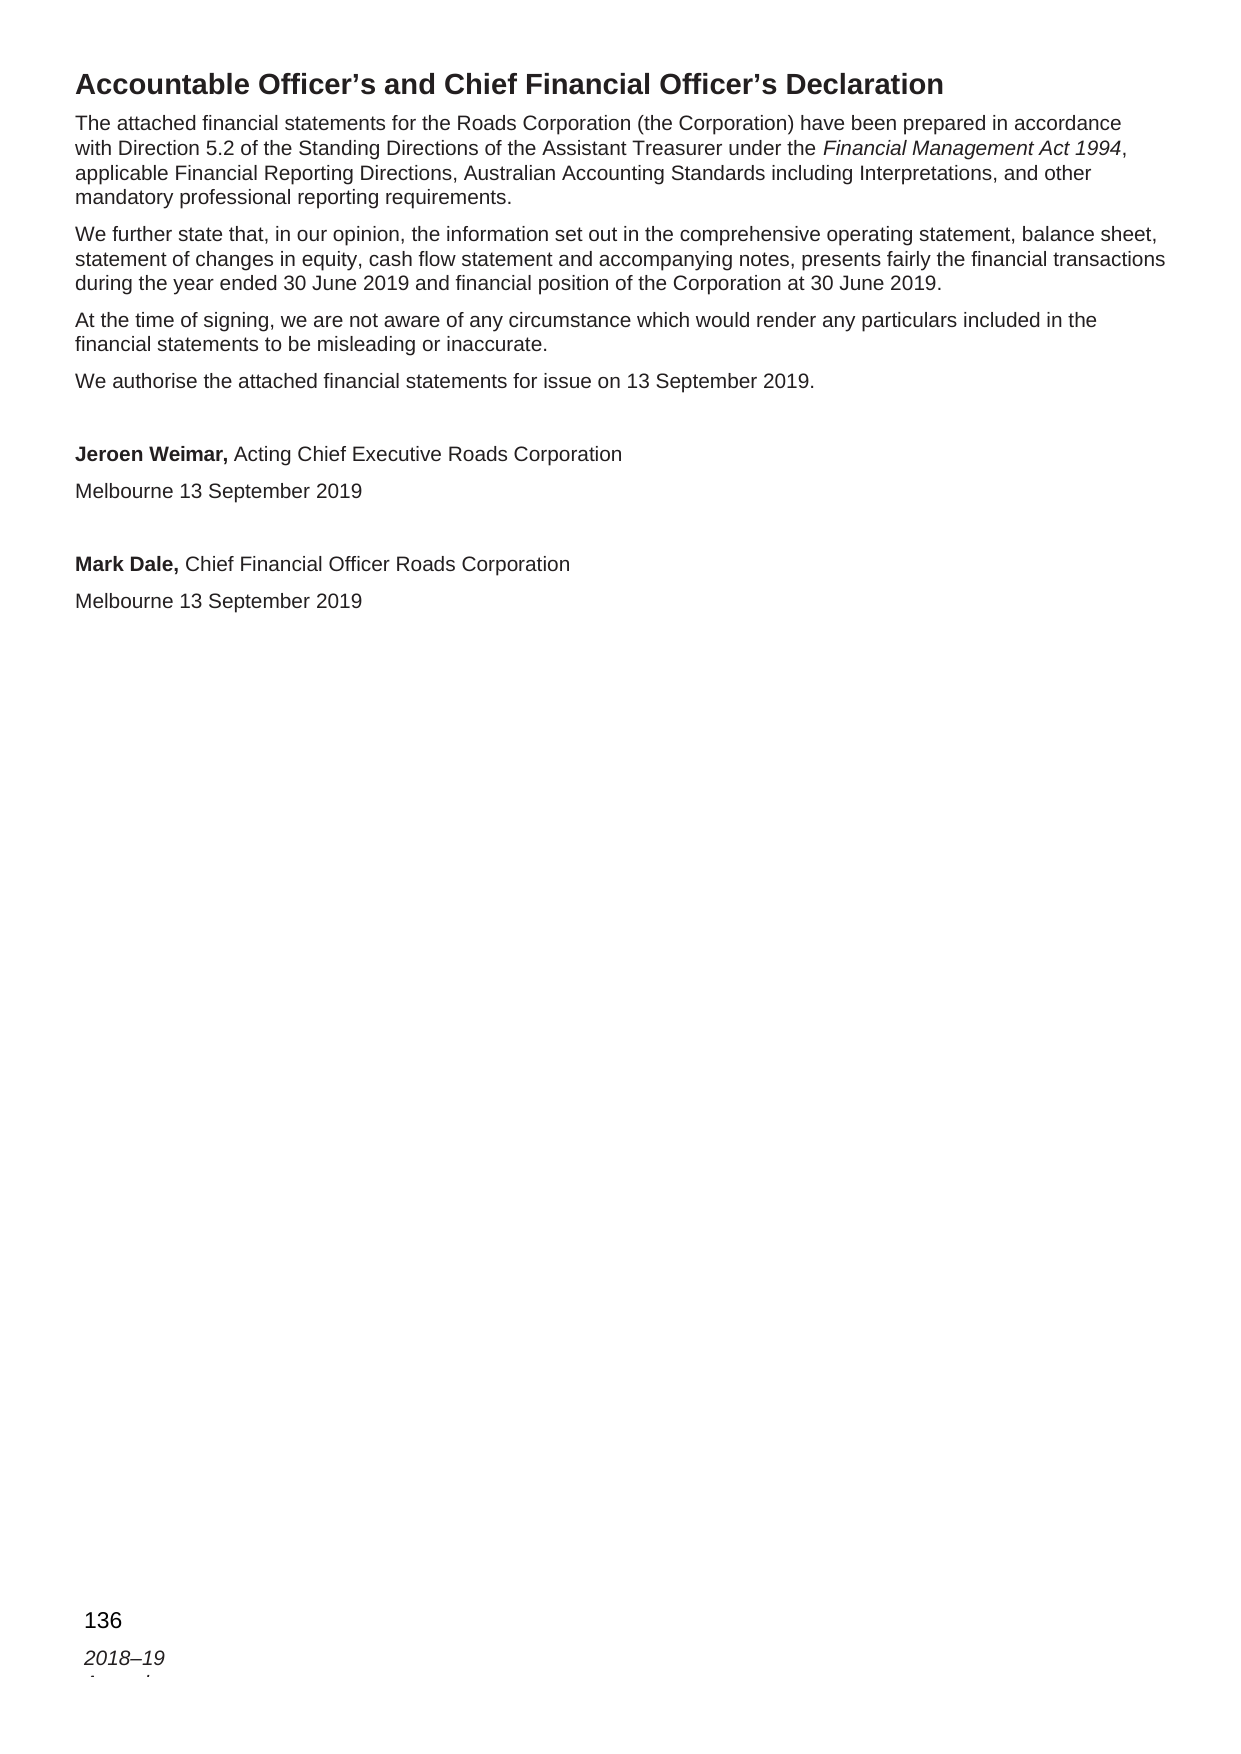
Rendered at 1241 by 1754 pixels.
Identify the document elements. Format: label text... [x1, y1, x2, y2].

text The attached financial statements for the Roads Corporation (the Corporation) have been prepared in accordance with Direction 5.2 of the Standing Directions of the Assistant Treasurer under the Financial Management Act 1994, applicable Financial Reporting Directions, Australian Accounting Standards including Interpretations, and other mandatory professional reporting requirements. [75, 111, 1148, 209]
text At the time of signing, we are not aware of any circumstance which would render any particulars included in the financial statements to be misleading or inaccurate. [75, 308, 1100, 356]
text Jeroen Weimar, Acting Chief Executive Roads Corporation Melbourne 13 September 2019 [75, 442, 624, 503]
text We further state that, in our opinion, the information set out in the comprehensive operating statement, balance sheet, statement of changes in equity, cash flow statement and accompanying notes, presents fairly the financial transactions during the year ended 30 June 2019 and financial position of the Corporation at 30 June 2019. [75, 222, 1178, 295]
text Mark Dale, Chief Financial Officer Roads Corporation Melbourne 13 September 2019 [75, 552, 572, 613]
text We authorise the attached financial statements for issue on 13 September 2019. [75, 369, 1178, 393]
subtitle Accountable Officer’s and Chief Financial Officer’s Declaration [75, 67, 1178, 100]
